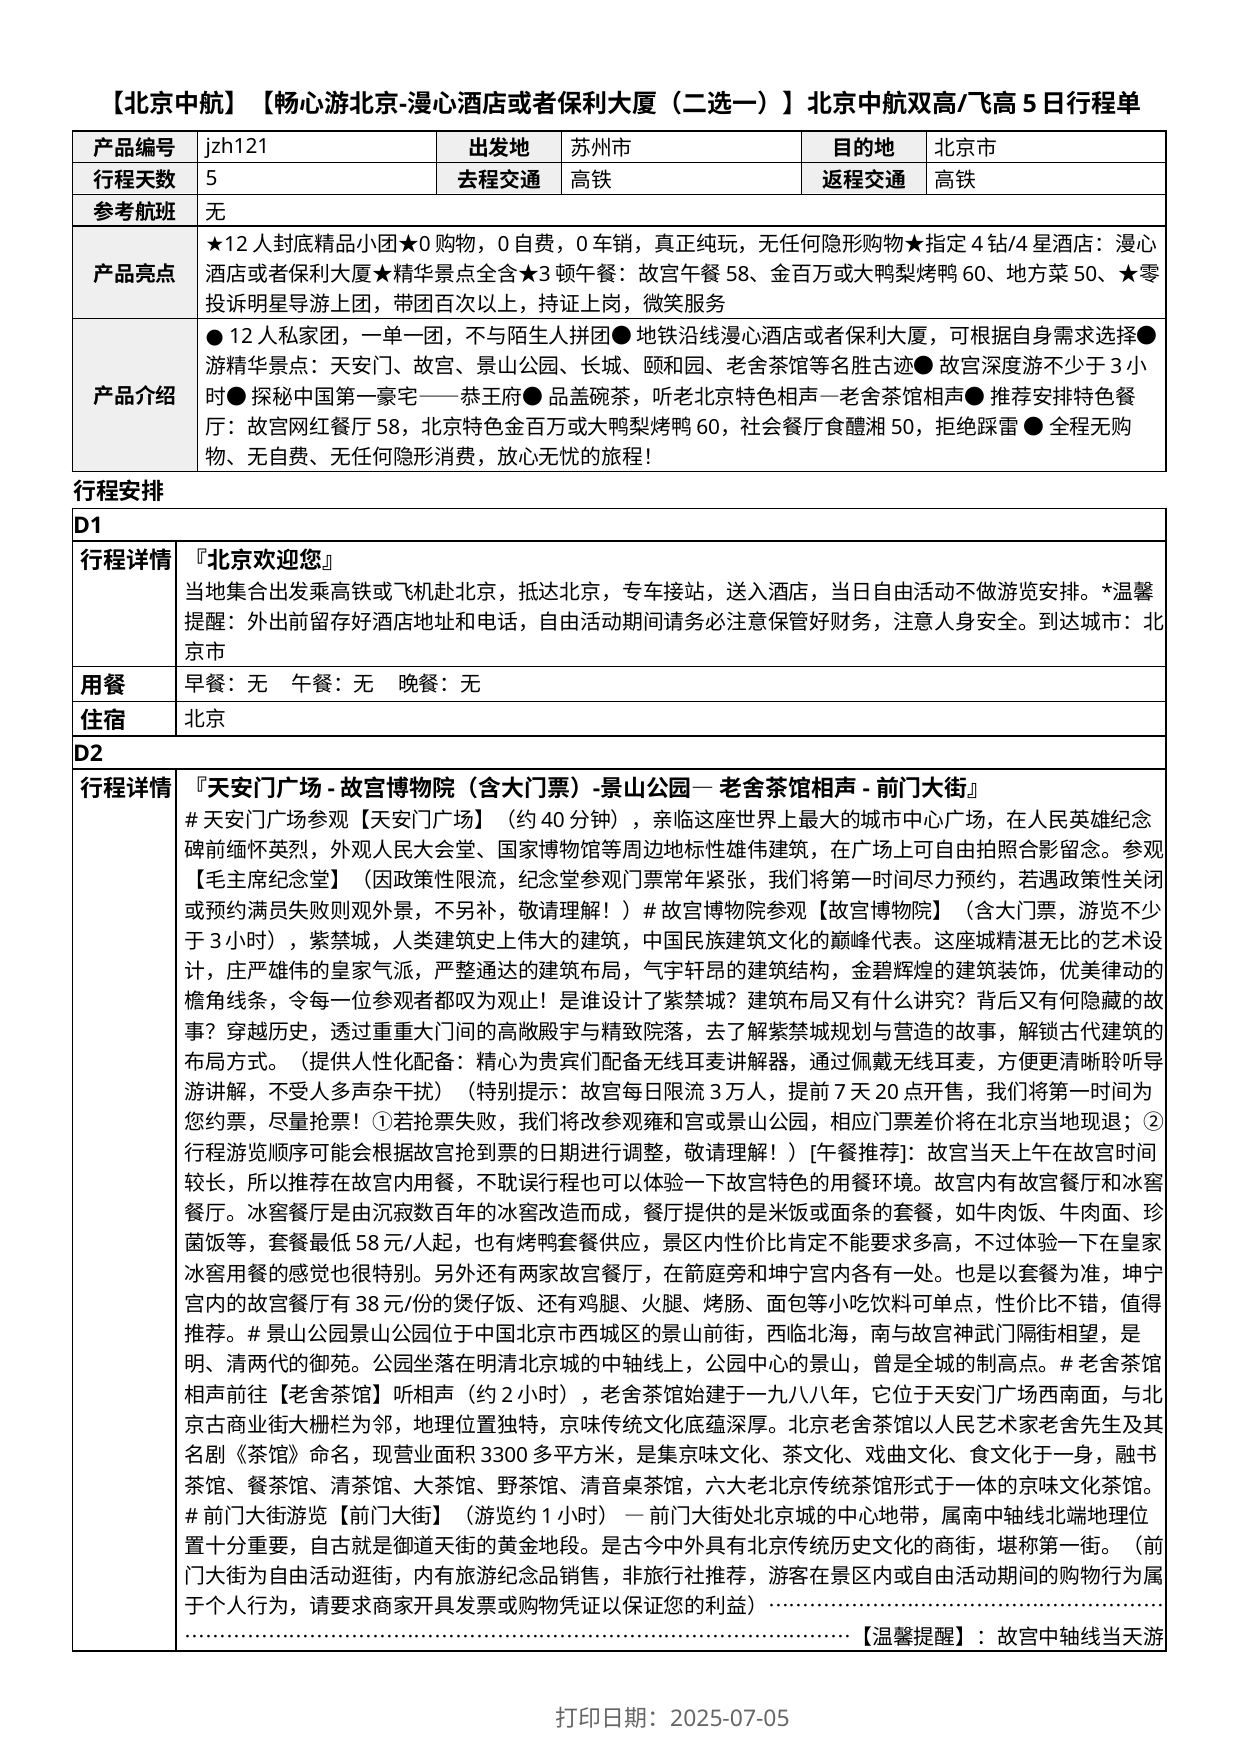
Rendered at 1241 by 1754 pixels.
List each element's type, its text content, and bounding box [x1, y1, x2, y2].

table_cell 行程详情 [73, 770, 175, 1650]
table_cell 『北京欢迎您』 当地集合出发乘高铁或飞机赴北京，抵达北京，专车接站，送入酒店，当日自由活动不做游览安排。 [177, 542, 1165, 666]
table_cell 参考航班 [73, 195, 197, 225]
table_header 北京市 [927, 132, 1165, 162]
table_cell 5 [198, 163, 436, 193]
table_cell 住宿 [73, 702, 175, 735]
table_cell 用餐 [73, 667, 175, 701]
table_cell 行程天数 [73, 163, 197, 193]
table_cell 去程交通 [437, 163, 561, 193]
table_header 产品编号 [73, 132, 197, 162]
table_cell 产品介绍 [73, 319, 197, 471]
table_cell ★12人封底精品小团 [198, 227, 1165, 318]
table_cell 无 [198, 195, 1165, 225]
table_cell 返程交通 [802, 163, 926, 193]
table_cell 高铁 [562, 163, 801, 193]
table_cell D2 [73, 737, 1165, 768]
table_cell 高铁 [927, 163, 1165, 193]
table_cell 产品亮点 [73, 227, 197, 318]
table_header 目的地 [802, 132, 926, 162]
table_cell ● 12人私家团，一单一团，不与陌生人拼团 [198, 319, 1165, 471]
table_header 苏州市 [562, 132, 801, 162]
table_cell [177, 770, 1165, 1650]
table_header D1 [73, 509, 1165, 540]
table_cell 早餐：无 午餐：无 晚餐：无 [177, 667, 1165, 701]
table_cell 北京 [177, 702, 1165, 735]
table_header jzh121 [198, 132, 436, 162]
table_header 出发地 [437, 132, 561, 162]
text 【北京中航】【畅心游北京-漫心酒店或者保利大厦（二选一）】北京中航双高/飞高5日行程单 [73, 83, 1167, 119]
table_cell 行程详情 [73, 542, 175, 666]
text 行程安排 [73, 473, 1167, 506]
